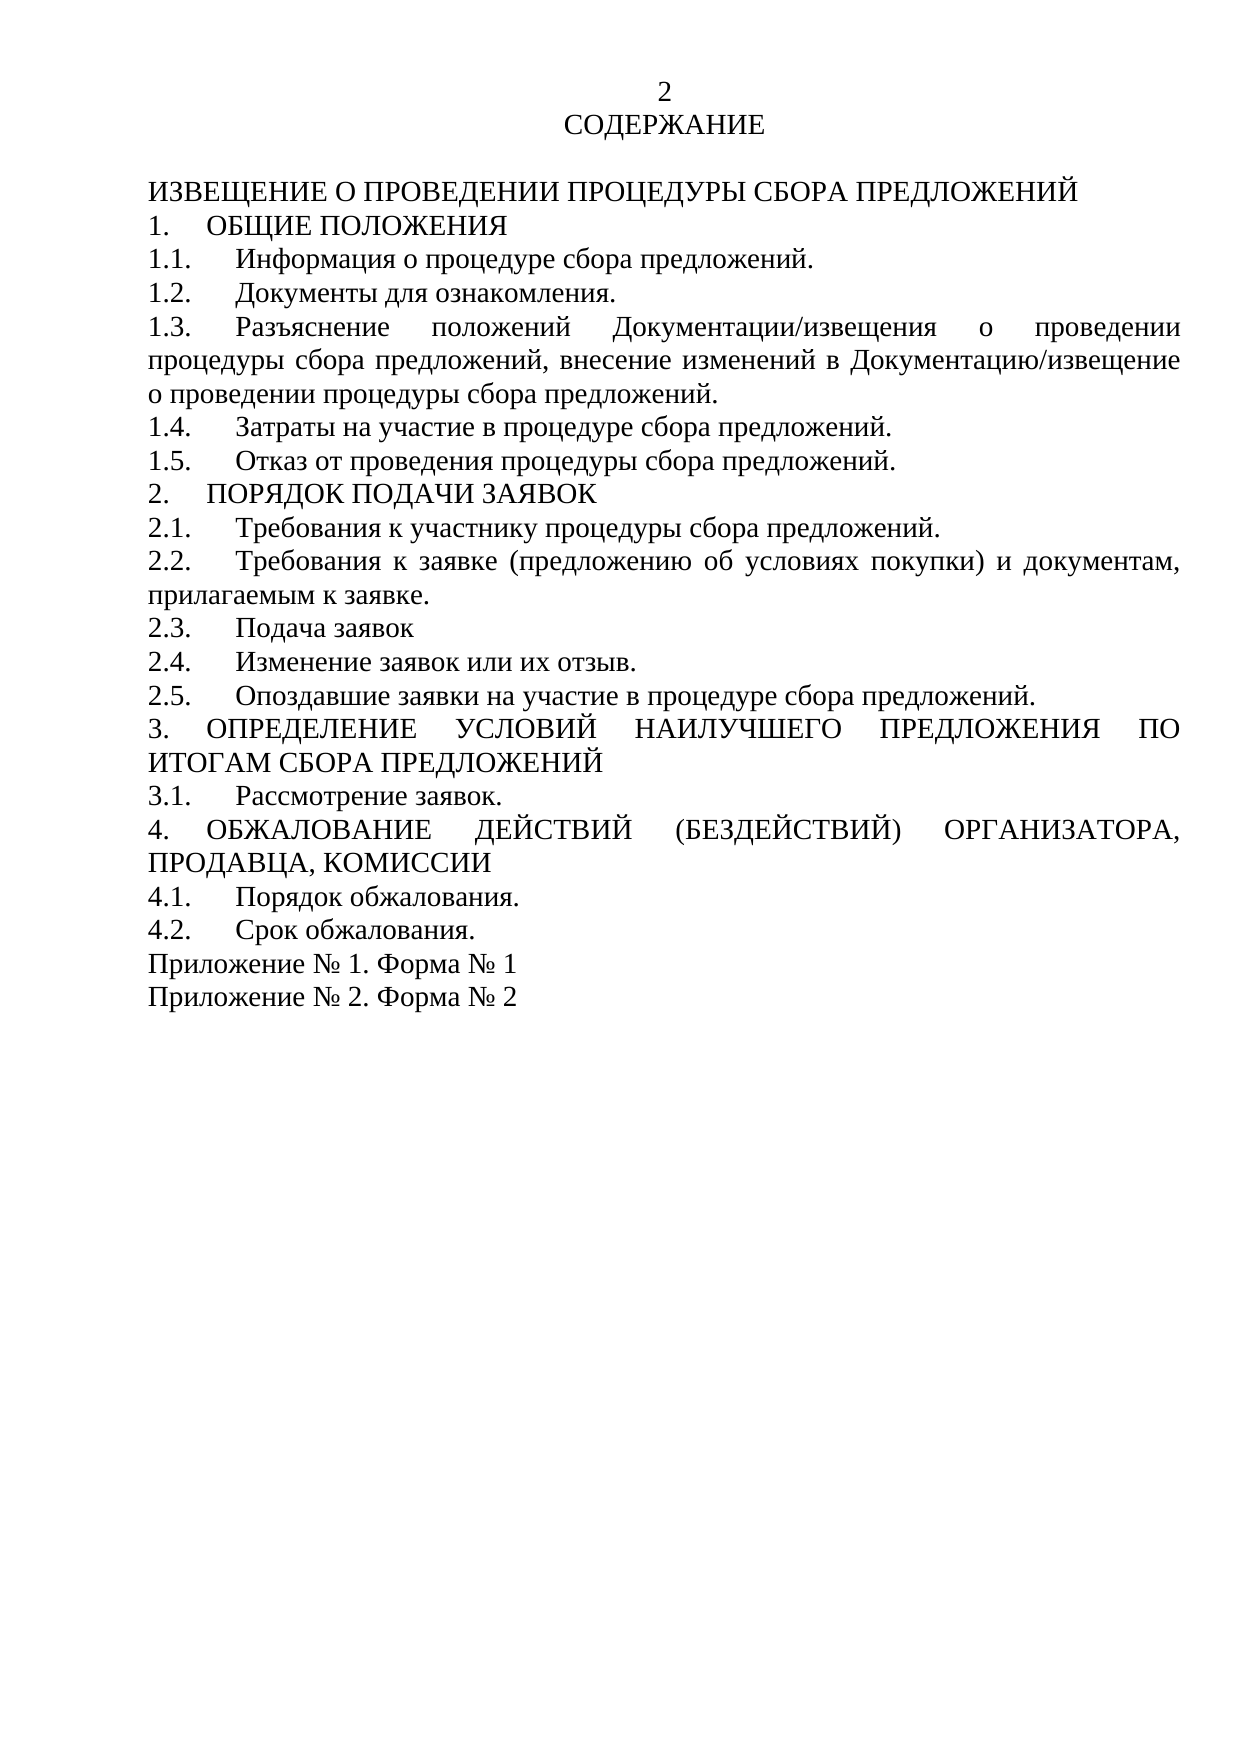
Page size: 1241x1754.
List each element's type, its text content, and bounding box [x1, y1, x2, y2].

text 1.5. Отказ от проведения процедуры сбора предложений. 12 [148, 443, 1181, 476]
text Содержание [148, 107, 1181, 141]
text 1.4. Затраты на участие в процедуре сбора предложений. 12 [148, 409, 1181, 443]
text 4. Обжалование действий (бездействий) организатора, продавца, комиссии 19 [148, 812, 1181, 879]
text 2.3. Подача заявок 15 [148, 611, 1181, 644]
text 4.1. Порядок обжалования. 19 [148, 879, 1181, 912]
text 1. Общие положения 11 [148, 208, 1181, 242]
text Извещение о проведении Процедуры сбора предложений 3 [148, 174, 1181, 208]
text 1.3. Разъяснение положений Документации/извещения о проведении процедуры сбора предложений, внесение изменений в Документацию/извещение о проведении процедуры сбора предложений. 11 [148, 309, 1181, 409]
text Приложение № 1. Форма № 1 20 [148, 946, 1181, 979]
text 2.2. Требования к заявке (предложению об условиях покупки) и документам, прилагаемым к заявке. 13 [148, 543, 1181, 611]
text 3.1. Рассмотрение заявок. 16 [148, 778, 1181, 812]
text 3. ОПРЕДЕЛЕНИЕ УСЛОВИЙ НАИЛУЧШЕГО ПРЕДЛОЖЕНИЯ ПО ИТОГАМ СБОРА ПРЕДЛОЖЕНИЙ 16 [148, 711, 1181, 778]
text 4.2. Срок обжалования. 19 [148, 912, 1181, 946]
text 1.1. Информация о процедуре сбора предложений. 11 [148, 242, 1181, 275]
text 2. Порядок подачи заявок 12 [148, 476, 1181, 510]
text 1.2. Документы для ознакомления. 11 [148, 275, 1181, 309]
text 2.4. Изменение заявок или их отзыв. 16 [148, 644, 1181, 678]
text 2.5. Опоздавшие заявки на участие в процедуре сбора предложений. 16 [148, 678, 1181, 711]
text Приложение № 2. Форма № 2 22 [148, 979, 1181, 1013]
text 2.1. Требования к участнику процедуры сбора предложений. 12 [148, 510, 1181, 543]
